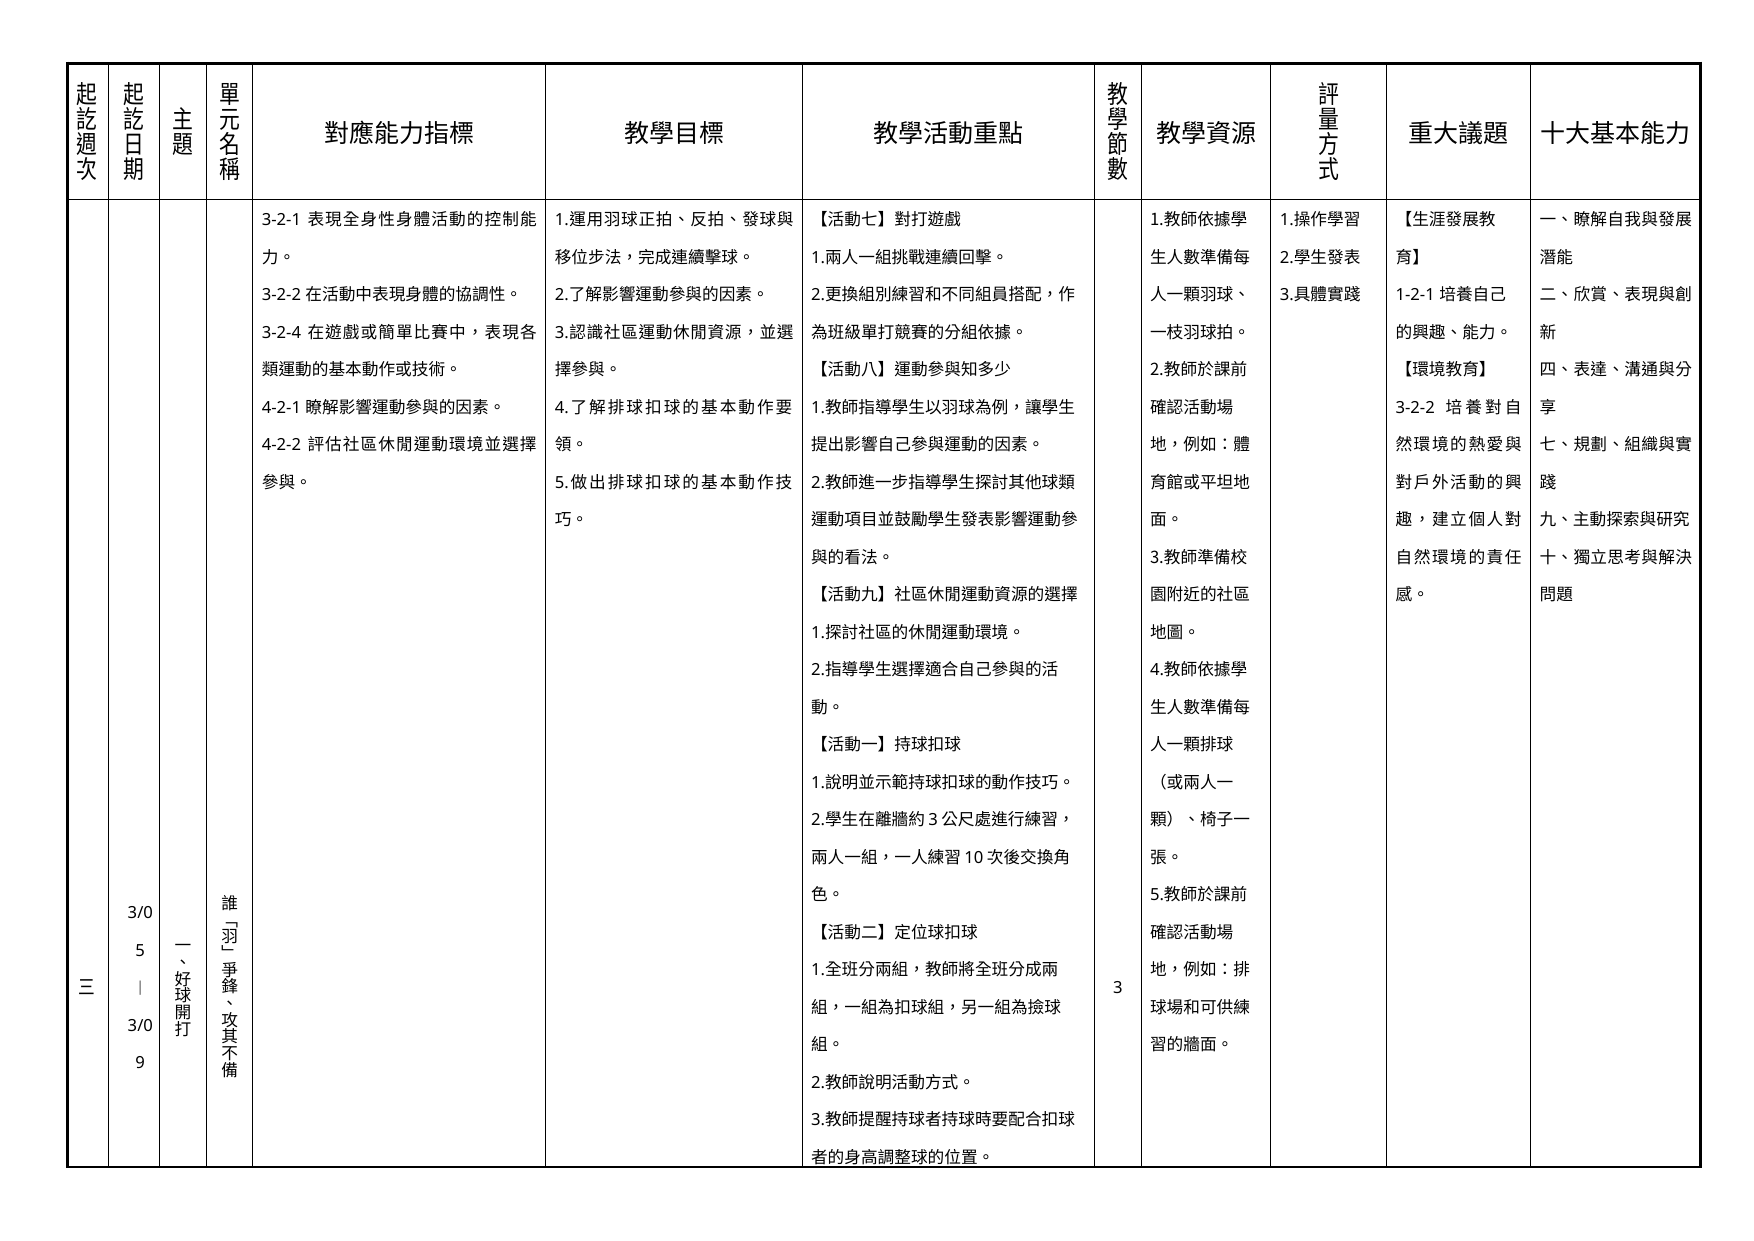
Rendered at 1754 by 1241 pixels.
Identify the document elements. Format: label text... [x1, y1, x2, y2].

table_header 起訖日期 [109, 65, 159, 198]
table_header 教學活動重點 [803, 65, 1094, 198]
table_header 教學節數 [1095, 65, 1141, 198]
table_cell 【活動七】對打遊戲 1.兩人一組挑戰連續回擊。 2.更換組別練習和不同組員搭配，作為班級單打競賽的分組依據。 【活動八】運動參與知多少 1.教師指導學生以羽球為例，讓學生提出影響自己參與運動的因素。 2.教師進一步指導學生探討其他球類運動項目並鼓勵學生發表影響運動參與的看法。 【活動九】社區休閒運動資源的選擇 1.探討社區的休閒運動環境。 2.指導學生選擇適合自己參與的活動。 【活動一】持球扣球 1.說明並示範持球扣球的動作技巧。 2.學生在離牆約3公尺處進行練習，兩人一組，一人練習10次後交換角色。 【活動二】定位球扣球 1.全班分兩組，教師將全班分成兩組，一組為扣球組，另一組為撿球組。 2.教師說明活動方式。 3.教師提醒持球者持球時要配合扣球者的身高調整球的位置。 【活動三】對牆自拋自扣 1.教師說明並示範自拋自扣動作，再讓學生自行對牆練習。 2.離牆3公尺進行，兩人一組，一人練習扣球，另一人撿球，每人各練習10次後交換角色，以熟悉球感。 【活動四】兩人自拋自扣 1.教師將全班分成兩組，相距約4公尺面對面站立。 2.教師請一組學生協助動作示範，說明活動方式。 (1)其中一組排頭向對面的人自拋自扣後，到對面隊伍後方排隊。 (2)球擊地反彈後，另一組排頭接住來球，以相同方式將球扣回，以此類推。 [803, 200, 1094, 1166]
table_cell 三 [69, 200, 108, 1166]
table_header 起訖週次 [69, 65, 108, 198]
table_header 主題 [160, 65, 206, 198]
table_header 評量方式 [1271, 65, 1386, 198]
table_cell 一、瞭解自我與發展潛能 二、欣賞、表現與創新 四、表達、溝通與分享 七、規劃、組織與實踐 九、主動探索與研究 十、獨立思考與解決問題 [1531, 200, 1699, 1166]
table_cell 1.教師依據學生人數準備每人一顆羽球、一枝羽球拍。 2.教師於課前確認活動場地，例如：體育館或平坦地面。 3.教師準備校園附近的社區地圖。 4.教師依據學生人數準備每人一顆排球（或兩人一顆）、椅子一張。 5.教師於課前確認活動場地，例如：排球場和可供練習的牆面。 [1142, 200, 1270, 1166]
table_cell 誰「羽」爭鋒、攻其不備 [207, 200, 252, 1166]
table_header 單元名稱 [207, 65, 252, 198]
table_header 重大議題 [1387, 65, 1530, 198]
table_header 教學資源 [1142, 65, 1270, 198]
table_cell 1.運用羽球正拍、反拍、發球與移位步法，完成連續擊球。 2.了解影響運動參與的因素。 3.認識社區運動休閒資源，並選擇參與。 4.了解排球扣球的基本動作要領。 5.做出排球扣球的基本動作技巧。 [546, 200, 802, 1166]
table_cell 3 [1095, 200, 1141, 1166]
table_header 十大基本能力 [1531, 65, 1699, 198]
table_cell 一、好球開打 [160, 200, 206, 1166]
table_header 教學目標 [546, 65, 802, 198]
table_cell 【生涯發展教育】 培養自己的興趣、能力。 【環境教育】 培養對自然環境的熱愛與對戶外活動的興趣，建立個人對自然環境的責任感。 [1387, 200, 1530, 1166]
table_header 對應能力指標 [253, 65, 545, 198]
table_cell 表現全身性身體活動的控制能力。 在活動中表現身體的協調性。 在遊戲或簡單比賽中，表現各類運動的基本動作或技術。 瞭解影響運動參與的因素。 評估社區休閒運動環境並選擇參與。 [253, 200, 545, 1166]
table_cell 1.操作學習 2.學生發表 3.具體實踐 [1271, 200, 1386, 1166]
table_cell 3/05 ︱ 3/09 [109, 200, 159, 1166]
